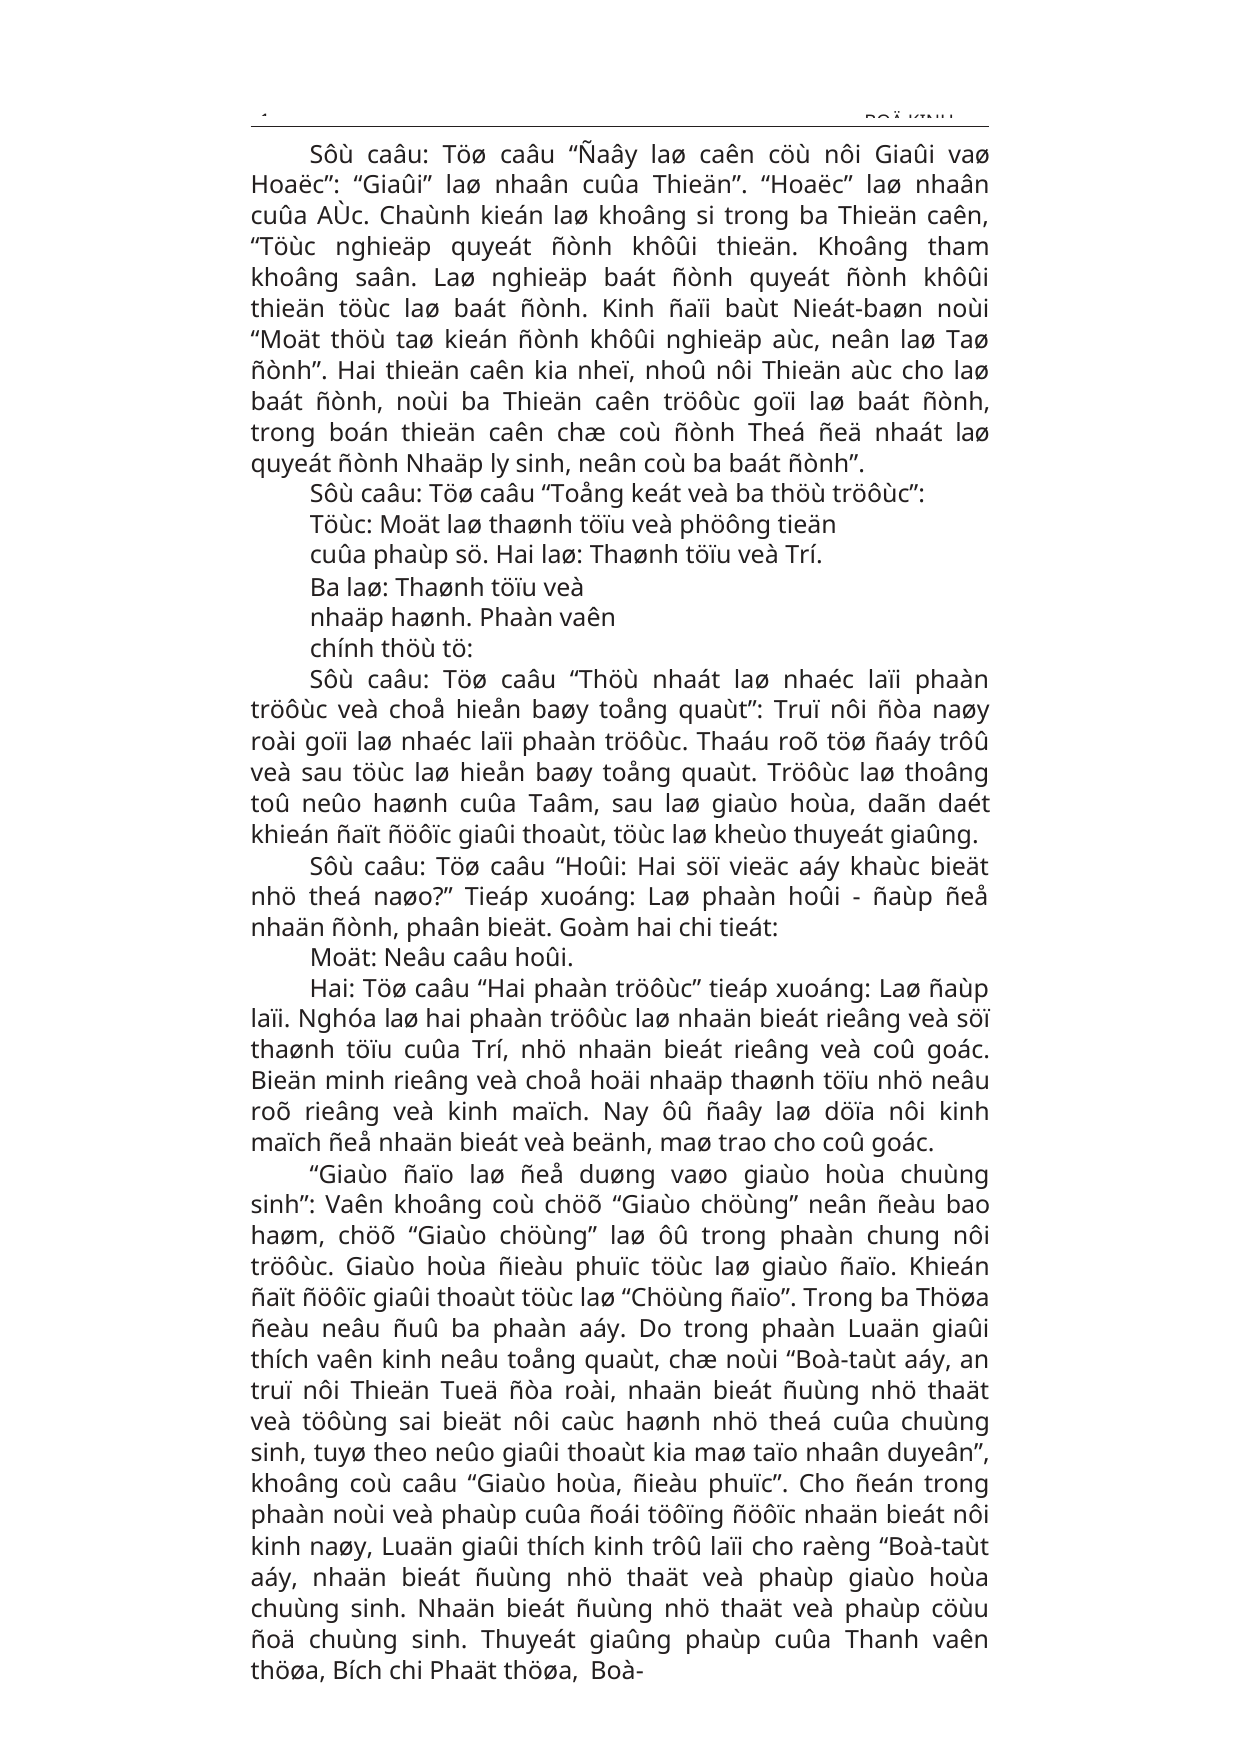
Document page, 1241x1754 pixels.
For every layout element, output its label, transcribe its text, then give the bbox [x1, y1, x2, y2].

text Sôù caâu: Töø caâu “Hoûi: Hai söï vieäc aáy khaùc bieät nhö theá naøo?” Tieáp xuoáng: Laø phaàn hoûi - ñaùp ñeå nhaän ñònh, phaân bieät. Goàm hai chi tieát: [250, 850, 989, 943]
text Sôù caâu: Töø caâu “Ñaây laø caên cöù nôi Giaûi vaø Hoaëc”: “Giaûi” laø nhaân cuûa Thieän”. “Hoaëc” laø nhaân cuûa AÙc. Chaùnh kieán laø khoâng si trong ba Thieän caên, “Töùc nghieäp quyeát ñònh khôûi thieän. Khoâng tham khoâng saân. Laø nghieäp baát ñònh quyeát ñònh khôûi thieän töùc laø baát ñònh. Kinh ñaïi baùt Nieát-baøn noùi “Moät thöù taø kieán ñònh khôûi nghieäp aùc, neân laø Taø ñònh”. Hai thieän caên kia nheï, nhoû nôi Thieän aùc cho laø baát ñònh, noùi ba Thieän caên tröôùc goïi laø baát ñònh, trong boán thieän caên chæ coù ñònh Theá ñeä nhaát laø quyeát ñònh Nhaäp ly sinh, neân coù ba baát ñònh”. [250, 138, 990, 480]
text Sôù caâu: Töø caâu “Toång keát veà ba thöù tröôùc”: [309, 480, 1065, 508]
text “Giaùo ñaïo laø ñeå duøng vaøo giaùo hoùa chuùng sinh”: Vaên khoâng coù chöõ “Giaùo chöùng” neân ñeàu bao haøm, chöõ “Giaùo chöùng” laø ôû trong phaàn chung nôi tröôùc. Giaùo hoùa ñieàu phuïc töùc laø giaùo ñaïo. Khieán ñaït ñöôïc giaûi thoaùt töùc laø “Chöùng ñaïo”. Trong ba Thöøa ñeàu neâu ñuû ba phaàn aáy. Do trong phaàn Luaän giaûi thích vaên kinh neâu toång quaùt, chæ noùi “Boà-taùt aáy, an truï nôi Thieän Tueä ñòa roài, nhaän bieát ñuùng nhö thaät veà töôùng sai bieät nôi caùc haønh nhö theá cuûa chuùng sinh, tuyø theo neûo giaûi thoaùt kia maø taïo nhaân duyeân”, khoâng coù caâu “Giaùo hoùa, ñieàu phuïc”. Cho ñeán trong phaàn noùi veà phaùp cuûa ñoái töôïng ñöôïc nhaän bieát nôi kinh naøy, Luaän giaûi thích kinh trôû laïi cho raèng “Boà-taùt aáy, nhaän bieát ñuùng nhö thaät veà phaùp giaùo hoùa chuùng sinh. Nhaän bieát ñuùng nhö thaät veà phaùp cöùu ñoä chuùng sinh. Thuyeát giaûng phaùp cuûa Thanh vaên thöøa, Bích chi Phaät thöøa, Boà- [250, 1159, 990, 1686]
text Ba laø: Thaønh töïu veà nhaäp haønh. Phaàn vaên chính thöù tö: [309, 571, 642, 664]
text Sôù caâu: Töø caâu “Thöù nhaát laø nhaéc laïi phaàn tröôùc veà choå hieån baøy toång quaùt”: Truï nôi ñòa naøy roài goïi laø nhaéc laïi phaàn tröôùc. Thaáu roõ töø ñaáy trôû veà sau töùc laø hieån baøy toång quaùt. Tröôùc laø thoâng toû neûo haønh cuûa Taâm, sau laø giaùo hoùa, daãn daét khieán ñaït ñöôïc giaûi thoaùt, töùc laø kheùo thuyeát giaûng. [250, 664, 990, 850]
text Moät: Neâu caâu hoûi. [309, 943, 1065, 972]
text Töùc: Moät laø thaønh töïu veà phöông tieän cuûa phaùp sö. Hai laø: Thaønh töïu veà Trí. [309, 509, 838, 571]
text Hai: Töø caâu “Hai phaàn tröôùc” tieáp xuoáng: Laø ñaùp laïi. Nghóa laø hai phaàn tröôùc laø nhaän bieát rieâng veà söï thaønh töïu cuûa Trí, nhö nhaän bieát rieâng veà coû goác. Bieän minh rieâng veà choå hoäi nhaäp thaønh töïu nhö neâu roõ rieâng veà kinh maïch. Nay ôû ñaây laø döïa nôi kinh maïch ñeå nhaän bieát veà beänh, maø trao cho coû goác. [250, 973, 990, 1159]
